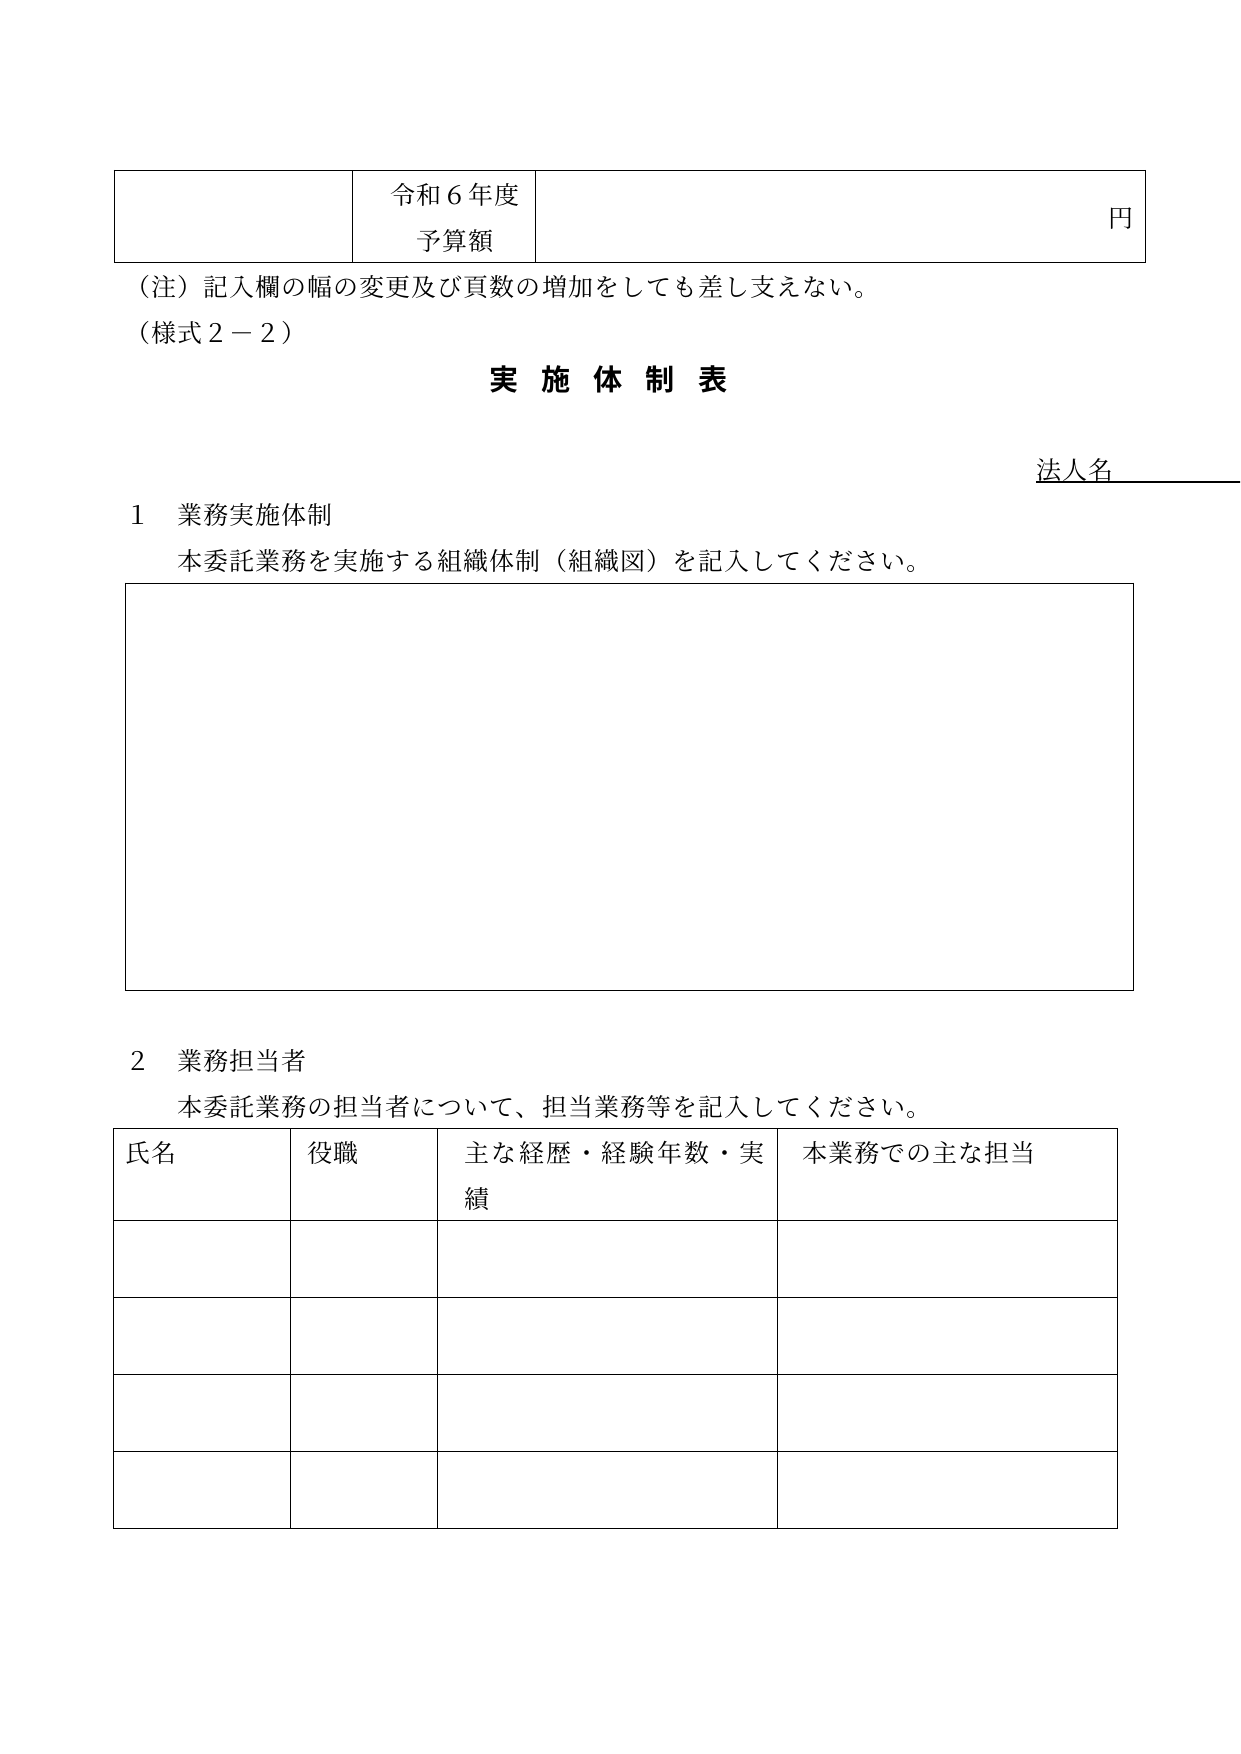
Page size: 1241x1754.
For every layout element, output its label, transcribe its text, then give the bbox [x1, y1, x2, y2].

table_header 役職 [291, 1129, 437, 1220]
table_cell [438, 1452, 777, 1527]
text １ 業務実施体制 [125, 491, 1115, 537]
table_header [126, 584, 1133, 990]
text （注）記入欄の幅の変更及び頁数の増加をしても差し支えない。 [125, 263, 1115, 309]
table_cell 令和６年度 予算額 [353, 171, 535, 262]
table_cell [438, 1375, 777, 1451]
table_cell [778, 1221, 1117, 1297]
table_cell [114, 1375, 290, 1451]
table_cell [114, 1221, 290, 1297]
table_cell [438, 1298, 777, 1374]
text （様式２－２） [125, 309, 1115, 354]
table_cell [291, 1221, 437, 1297]
table_cell 円 [536, 171, 1145, 262]
text ２ 業務担当者 [125, 1037, 1115, 1082]
table_cell [291, 1452, 437, 1527]
table_cell [291, 1298, 437, 1374]
table_cell [114, 1298, 290, 1374]
text 法人名 [125, 446, 1115, 491]
table_cell [438, 1221, 777, 1297]
text 本委託業務の担当者について、担当業務等を記入してください。 [125, 1082, 1115, 1128]
table_cell [778, 1298, 1117, 1374]
table_cell [114, 1452, 290, 1527]
table_header 主な経歴・経験年数・実績 [438, 1129, 777, 1220]
text 本委託業務を実施する組織体制（組織図）を記入してください。 [125, 537, 1115, 582]
table_cell [778, 1375, 1117, 1451]
text 実施体制表 [125, 354, 1115, 400]
table_cell [778, 1452, 1117, 1527]
table_cell [291, 1375, 437, 1451]
table_header 氏名 [114, 1129, 290, 1220]
table_header 本業務での主な担当 [778, 1129, 1117, 1220]
